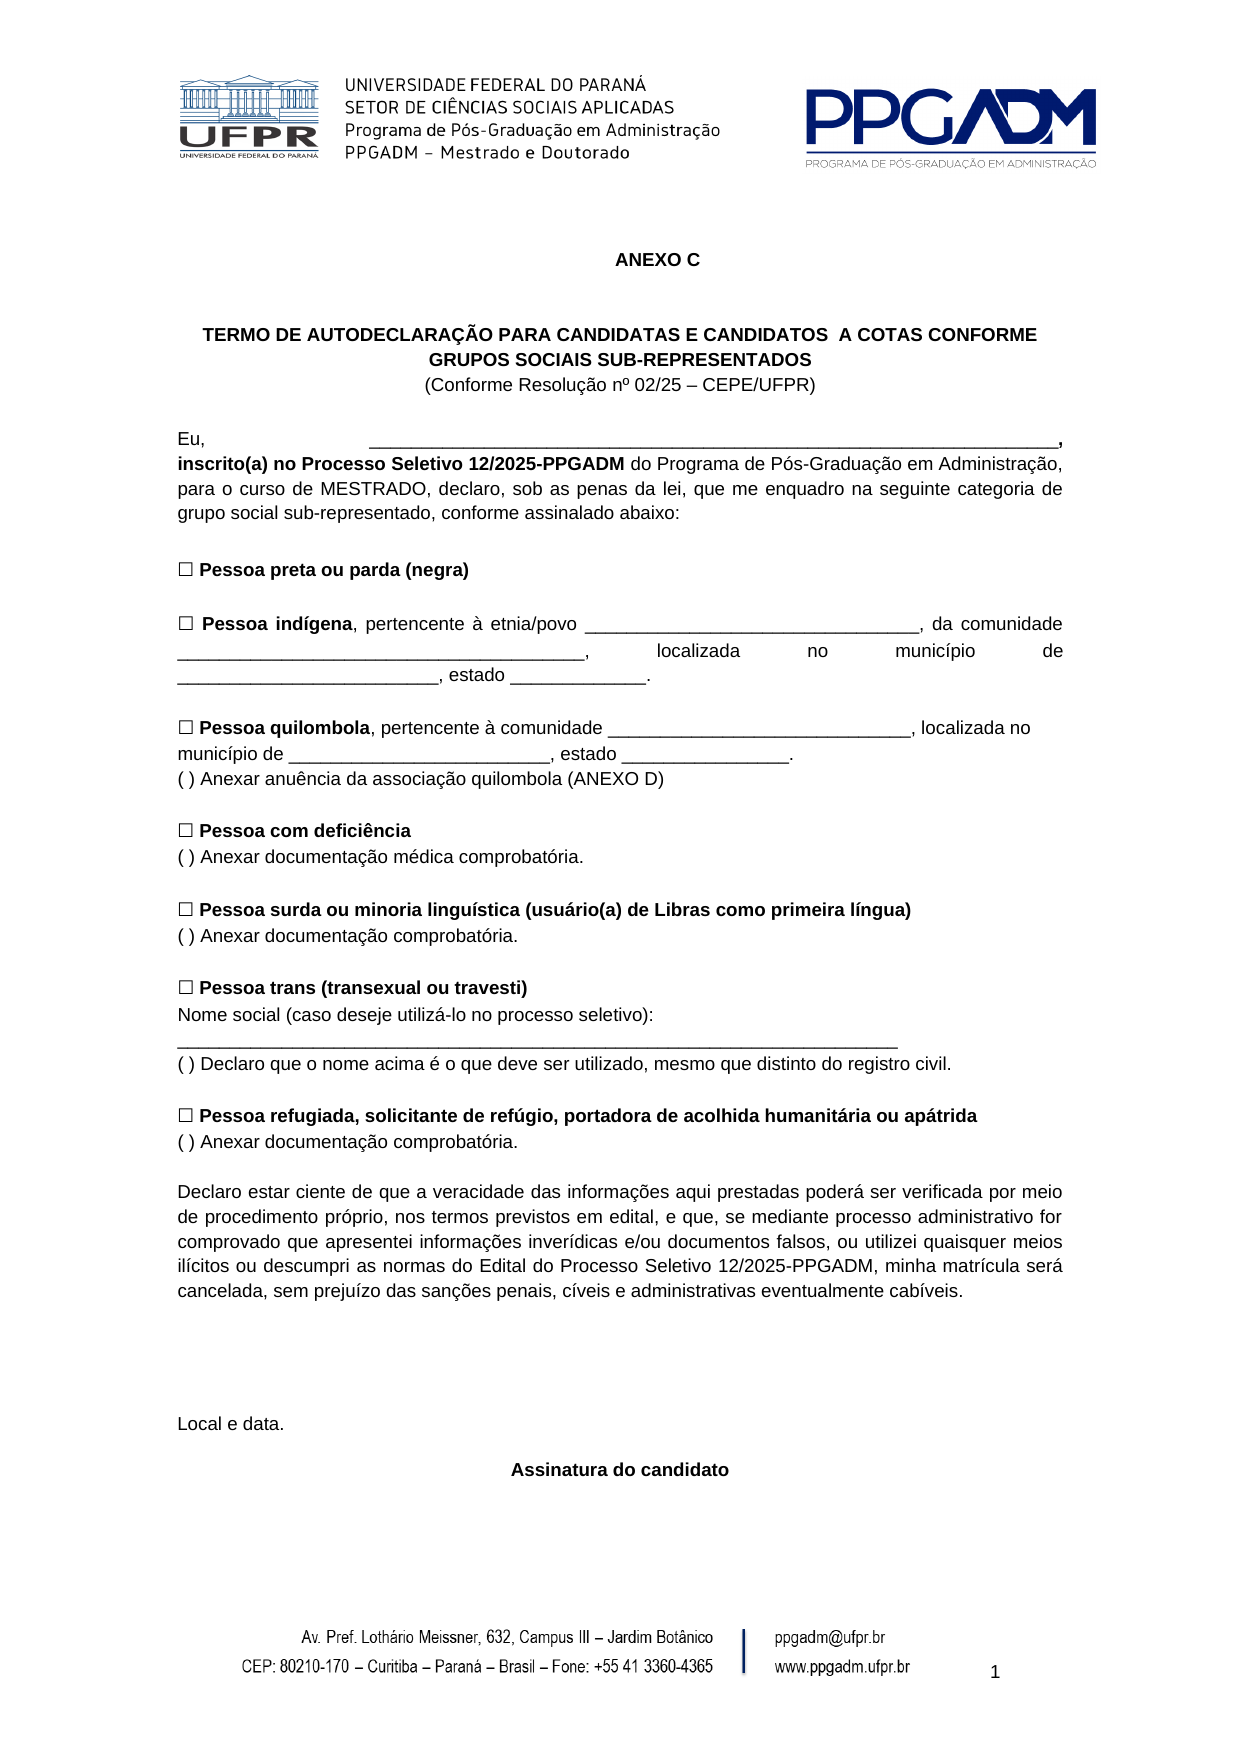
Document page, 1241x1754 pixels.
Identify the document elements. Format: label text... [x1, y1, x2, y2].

text ☐ Pessoa refugiada, solicitante de refúgio, portadora de acolhida humanitária ou apátrida ( ) Anexar documentação comprobatória. [177, 1103, 1063, 1153]
text ☐ Pessoa surda ou minoria linguística (usuário(a) de Libras como primeira língua) ( ) Anexar documentação comprobatória. [177, 896, 1063, 946]
picture [179, 75, 730, 163]
text Local e data. [177, 1413, 1063, 1434]
text ☐ Pessoa com deficiência ( ) Anexar documentação médica comprobatória. [177, 817, 1063, 868]
text TERMO DE AUTODECLARAÇÃO PARA CANDIDATAS E CANDIDATOS A COTAS CONFORME GRUPOS SOCIAIS SUB-REPRESENTADOS (Conforme Resolução nº 02/25 – CEPE/UFPR) [177, 299, 1063, 395]
text ☐ Pessoa indígena, pertencente à etnia/povo ________________________________, da comunidade _______________________________________, localizada no município de _________________________, estado _____________. [177, 585, 1063, 686]
text Eu, __________________________________________________________________, inscrito(a) no Processo Seletivo 12/2025-PPGADM do Programa de Pós-Graduação em Administração, para o curso de MESTRADO, declaro, sob as penas da lei, que me enquadro na seguinte categoria de grupo social sub-representado, conforme assinalado abaixo: [177, 428, 1063, 524]
text Assinatura do candidato [177, 1458, 1063, 1480]
picture [801, 76, 1101, 174]
text Declaro estar ciente de que a veracidade das informações aqui prestadas poderá ser verificada por meio de procedimento próprio, nos termos previstos em edital, e que, se mediante processo administrativo for comprovado que apresentei informações inverídicas e/ou documentos falsos, ou utilizei quaisquer meios ilícitos ou descumpri as normas do Edital do Processo Seletivo 12/2025-PPGADM, minha matrícula será cancelada, sem prejuízo das sanções penais, cíveis e administrativas eventualmente cabíveis. [177, 1181, 1063, 1302]
text ☐ Pessoa preta ou parda (negra) [177, 556, 1063, 582]
text ☐ Pessoa quilombola, pertencente à comunidade _____________________________, localizada no município de _________________________, estado ________________. ( ) Anexar anuência da associação quilombola (ANEXO D) [177, 689, 1063, 789]
picture [239, 1626, 912, 1679]
text ANEXO C [177, 249, 1063, 270]
text ☐ Pessoa trans (transexual ou travesti) Nome social (caso deseje utilizá-lo no processo seletivo): _____________________________________________________________________ ( ) Declaro que o nome acima é o que deve ser utilizado, mesmo que distinto do registro civil. [177, 949, 1063, 1074]
